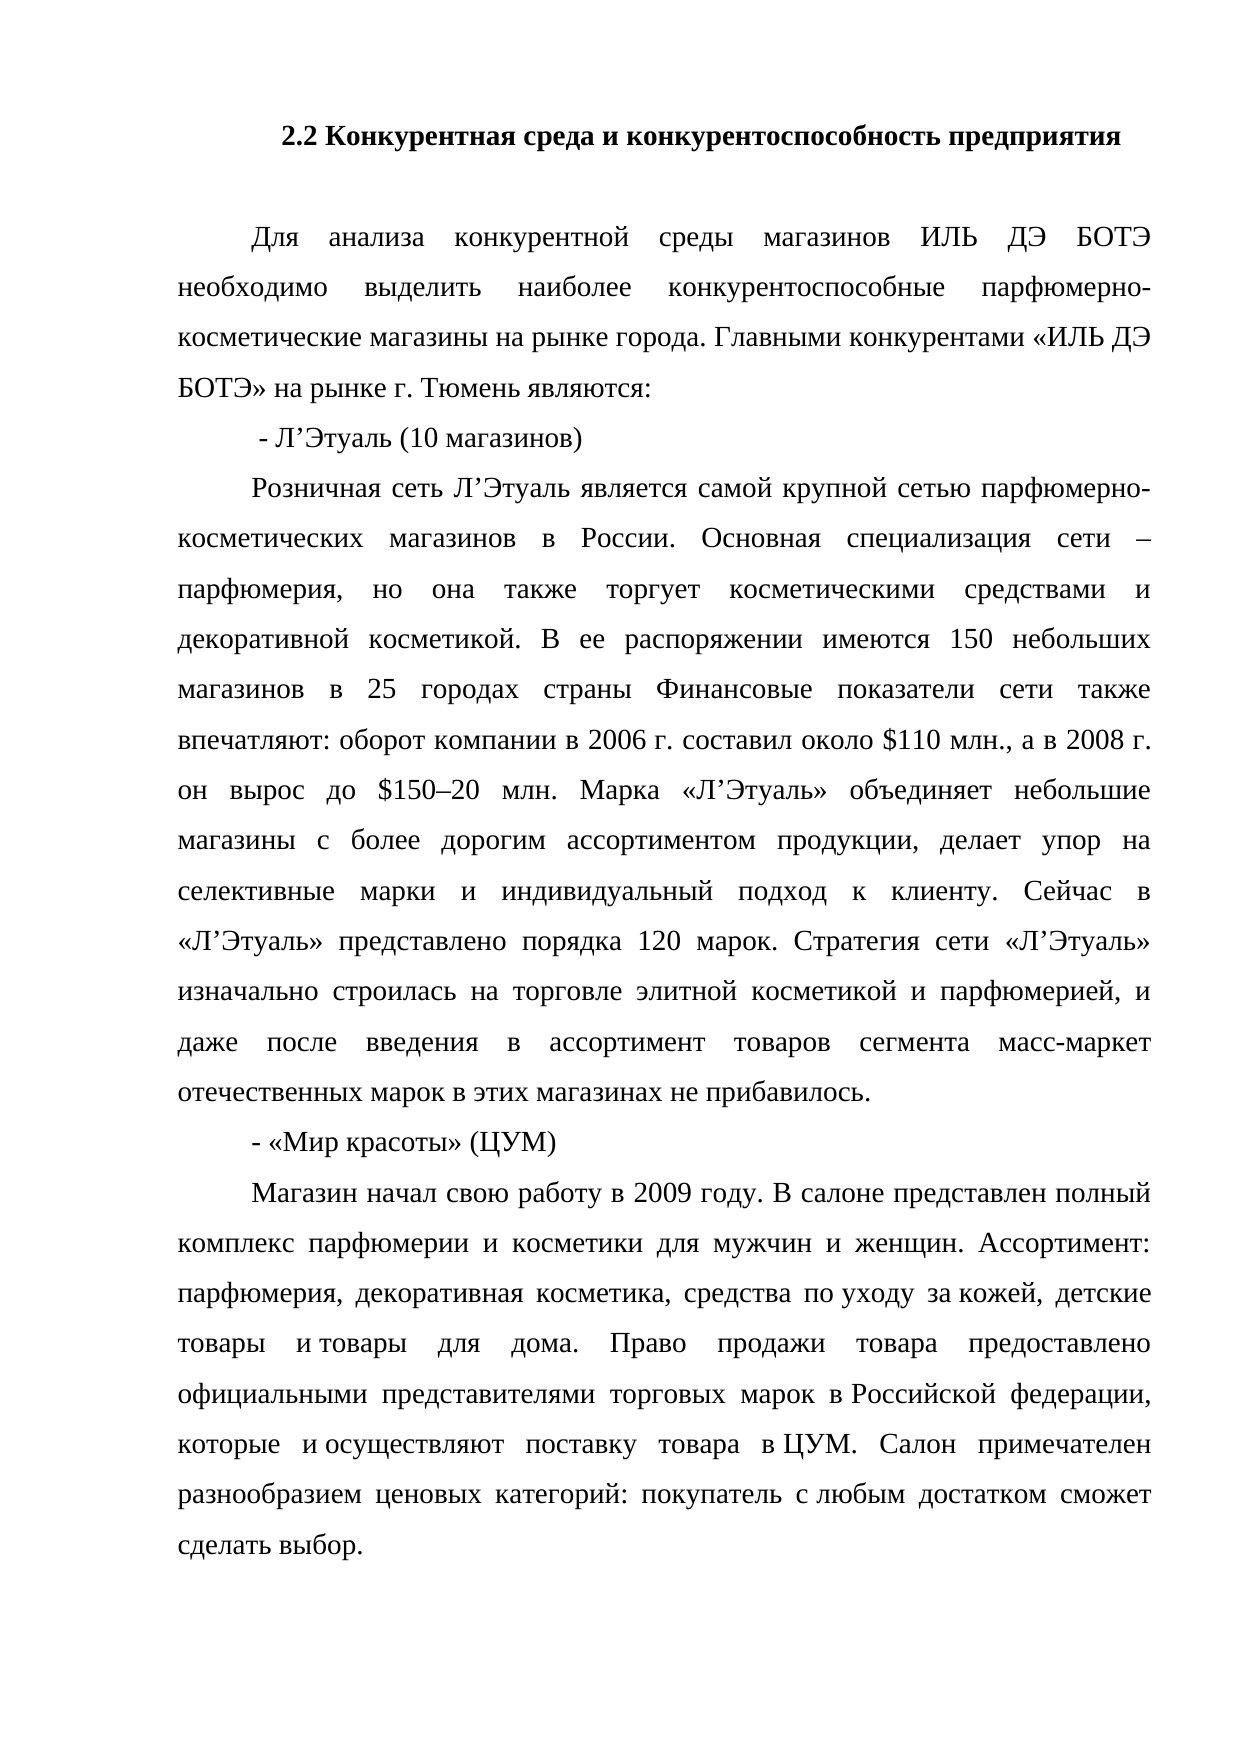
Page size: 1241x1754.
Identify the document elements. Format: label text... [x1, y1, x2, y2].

text Магазин начал свою работу в 2009 году. В салоне представлен полный комплекс парфюмерии и косметики для мужчин и женщин. Ассортимент: парфюмерия, декоративная косметика, средства по уходу за кожей, детские товары и товары для дома. Право продажи товара предоставлено официальными представителями торговых марок в Российской федерации, которые и осуществляют поставку товара в ЦУМ. Салон примечателен разнообразием ценовых категорий: покупатель с любым достатком сможет сделать выбор. [177, 1175, 1152, 1560]
text 2.2 Конкурентная среда и конкурентоспособность предприятия [177, 118, 1152, 152]
text - Л’Этуаль (10 магазинов) [177, 420, 1152, 453]
text Розничная сеть Л’Этуаль является самой крупной сетью парфюмерно-косметических магазинов в России. Основная специализация сети – парфюмерия, но она также торгует косметическими средствами и декоративной косметикой. В ее распоряжении имеются 150 небольших магазинов в 25 городах страны Финансовые показатели сети также впечатляют: оборот компании в 2006 г. составил около $110 млн., а в 2008 г. он вырос до $150–20 млн. Марка «Л’Этуаль» объединяет небольшие магазины с более дорогим ассортиментом продукции, делает упор на селективные марки и индивидуальный подход к клиенту. Сейчас в «Л’Этуаль» представлено порядка 120 марок. Стратегия сети «Л’Этуаль» изначально строилась на торговле элитной косметикой и парфюмерией, и даже после введения в ассортимент товаров сегмента масс-маркет отечественных марок в этих магазинах не прибавилось. [177, 470, 1152, 1108]
text - «Мир красоты» (ЦУМ) [177, 1124, 1152, 1158]
text Для анализа конкурентной среды магазинов ИЛЬ ДЭ БОТЭ необходимо выделить наиболее конкурентоспособные парфюмерно-косметические магазины на рынке города. Главными конкурентами «ИЛЬ ДЭ БОТЭ» на рынке г. Тюмень являются: [177, 219, 1152, 403]
